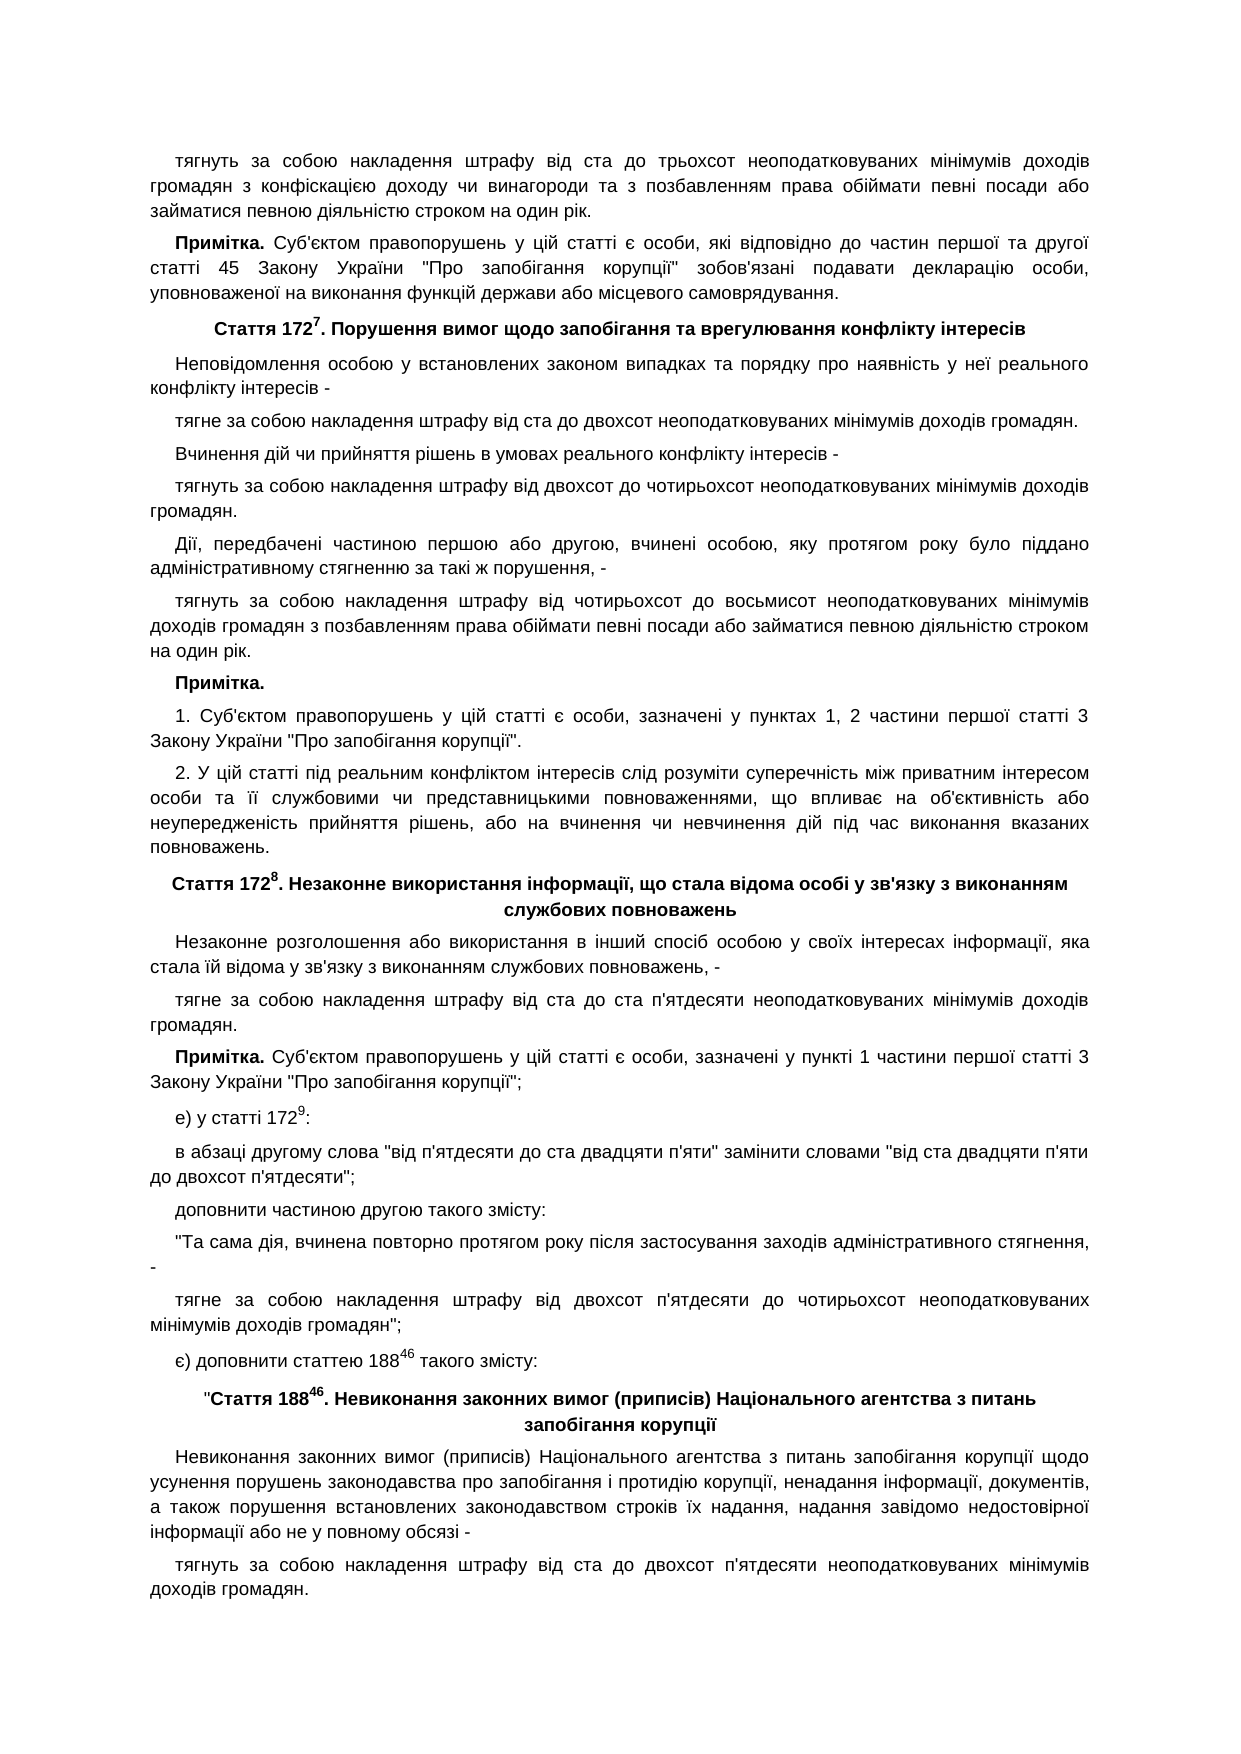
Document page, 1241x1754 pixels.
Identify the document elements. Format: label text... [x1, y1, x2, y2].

text в абзаці другому слова "від п'ятдесяти до ста двадцяти п'яти" замінити словами "від ста двадцяти п'яти до двохсот п'ятдесяти"; [150, 1141, 1090, 1188]
text "Стаття 18846. Невиконання законних вимог (приписів) Національного агентства з питань запобігання корупції [150, 1384, 1090, 1435]
text Стаття 1728. Незаконне використання інформації, що стала відома особі у зв'язку з виконанням службових повноважень [150, 869, 1090, 920]
text Примітка. Суб'єктом правопорушень у цій статті є особи, які відповідно до частин першої та другої статті 45 Закону України "Про запобігання корупції" зобов'язані подавати декларацію особи, уповноваженої на виконання функцій держави або місцевого самоврядування. [150, 232, 1090, 303]
text Стаття 1727. Порушення вимог щодо запобігання та врегулювання конфлікту інтересів [150, 314, 1090, 341]
text Невиконання законних вимог (приписів) Національного агентства з питань запобігання корупції щодо усунення порушень законодавства про запобігання і протидію корупції, ненадання інформації, документів, а також порушення встановлених законодавством строків їх надання, надання завідомо недостовірної інформації або не у повному обсязі - [150, 1446, 1090, 1542]
text Примітка. [150, 672, 1090, 693]
text 2. У цій статті під реальним конфліктом інтересів слід розуміти суперечність між приватним інтересом особи та її службовими чи представницькими повноваженнями, що впливає на об'єктивність або неупередженість прийняття рішень, або на вчинення чи невчинення дій під час виконання вказаних повноважень. [150, 762, 1090, 858]
text тягне за собою накладення штрафу від ста до ста п'ятдесяти неоподатковуваних мінімумів доходів громадян. [150, 988, 1090, 1035]
text е) у статті 1729: [150, 1103, 1090, 1130]
text 1. Суб'єктом правопорушень у цій статті є особи, зазначені у пунктах 1, 2 частини першої статті 3 Закону України "Про запобігання корупції". [150, 704, 1090, 751]
text доповнити частиною другою такого змісту: [150, 1199, 1090, 1220]
text Неповідомлення особою у встановлених законом випадках та порядку про наявність у неї реального конфлікту інтересів - [150, 352, 1090, 399]
text Незаконне розголошення або використання в інший спосіб особою у своїх інтересах інформації, яка стала їй відома у зв'язку з виконанням службових повноважень, - [150, 931, 1090, 977]
text Примітка. Суб'єктом правопорушень у цій статті є особи, зазначені у пункті 1 частини першої статті 3 Закону України "Про запобігання корупції"; [150, 1046, 1090, 1092]
text тягне за собою накладення штрафу від двохсот п'ятдесяти до чотирьохсот неоподатковуваних мінімумів доходів громадян"; [150, 1289, 1090, 1335]
text тягнуть за собою накладення штрафу від ста до двохсот п'ятдесяти неоподатковуваних мінімумів доходів громадян. [150, 1553, 1090, 1600]
text Дії, передбачені частиною першою або другою, вчинені особою, яку протягом року було піддано адміністративному стягненню за такі ж порушення, - [150, 532, 1090, 579]
text Вчинення дій чи прийняття рішень в умовах реального конфлікту інтересів - [150, 442, 1090, 464]
text тягнуть за собою накладення штрафу від чотирьохсот до восьмисот неоподатковуваних мінімумів доходів громадян з позбавленням права обіймати певні посади або займатися певною діяльністю строком на один рік. [150, 590, 1090, 661]
text тягне за собою накладення штрафу від ста до двохсот неоподатковуваних мінімумів доходів громадян. [150, 410, 1090, 431]
text "Та сама дія, вчинена повторно протягом року після застосування заходів адміністративного стягнення, - [150, 1231, 1090, 1278]
text тягнуть за собою накладення штрафу від двохсот до чотирьохсот неоподатковуваних мінімумів доходів громадян. [150, 475, 1090, 521]
text тягнуть за собою накладення штрафу від ста до трьохсот неоподатковуваних мінімумів доходів громадян з конфіскацією доходу чи винагороди та з позбавленням права обіймати певні посади або займатися певною діяльністю строком на один рік. [150, 150, 1090, 221]
text є) доповнити статтею 18846 такого змісту: [150, 1346, 1090, 1372]
